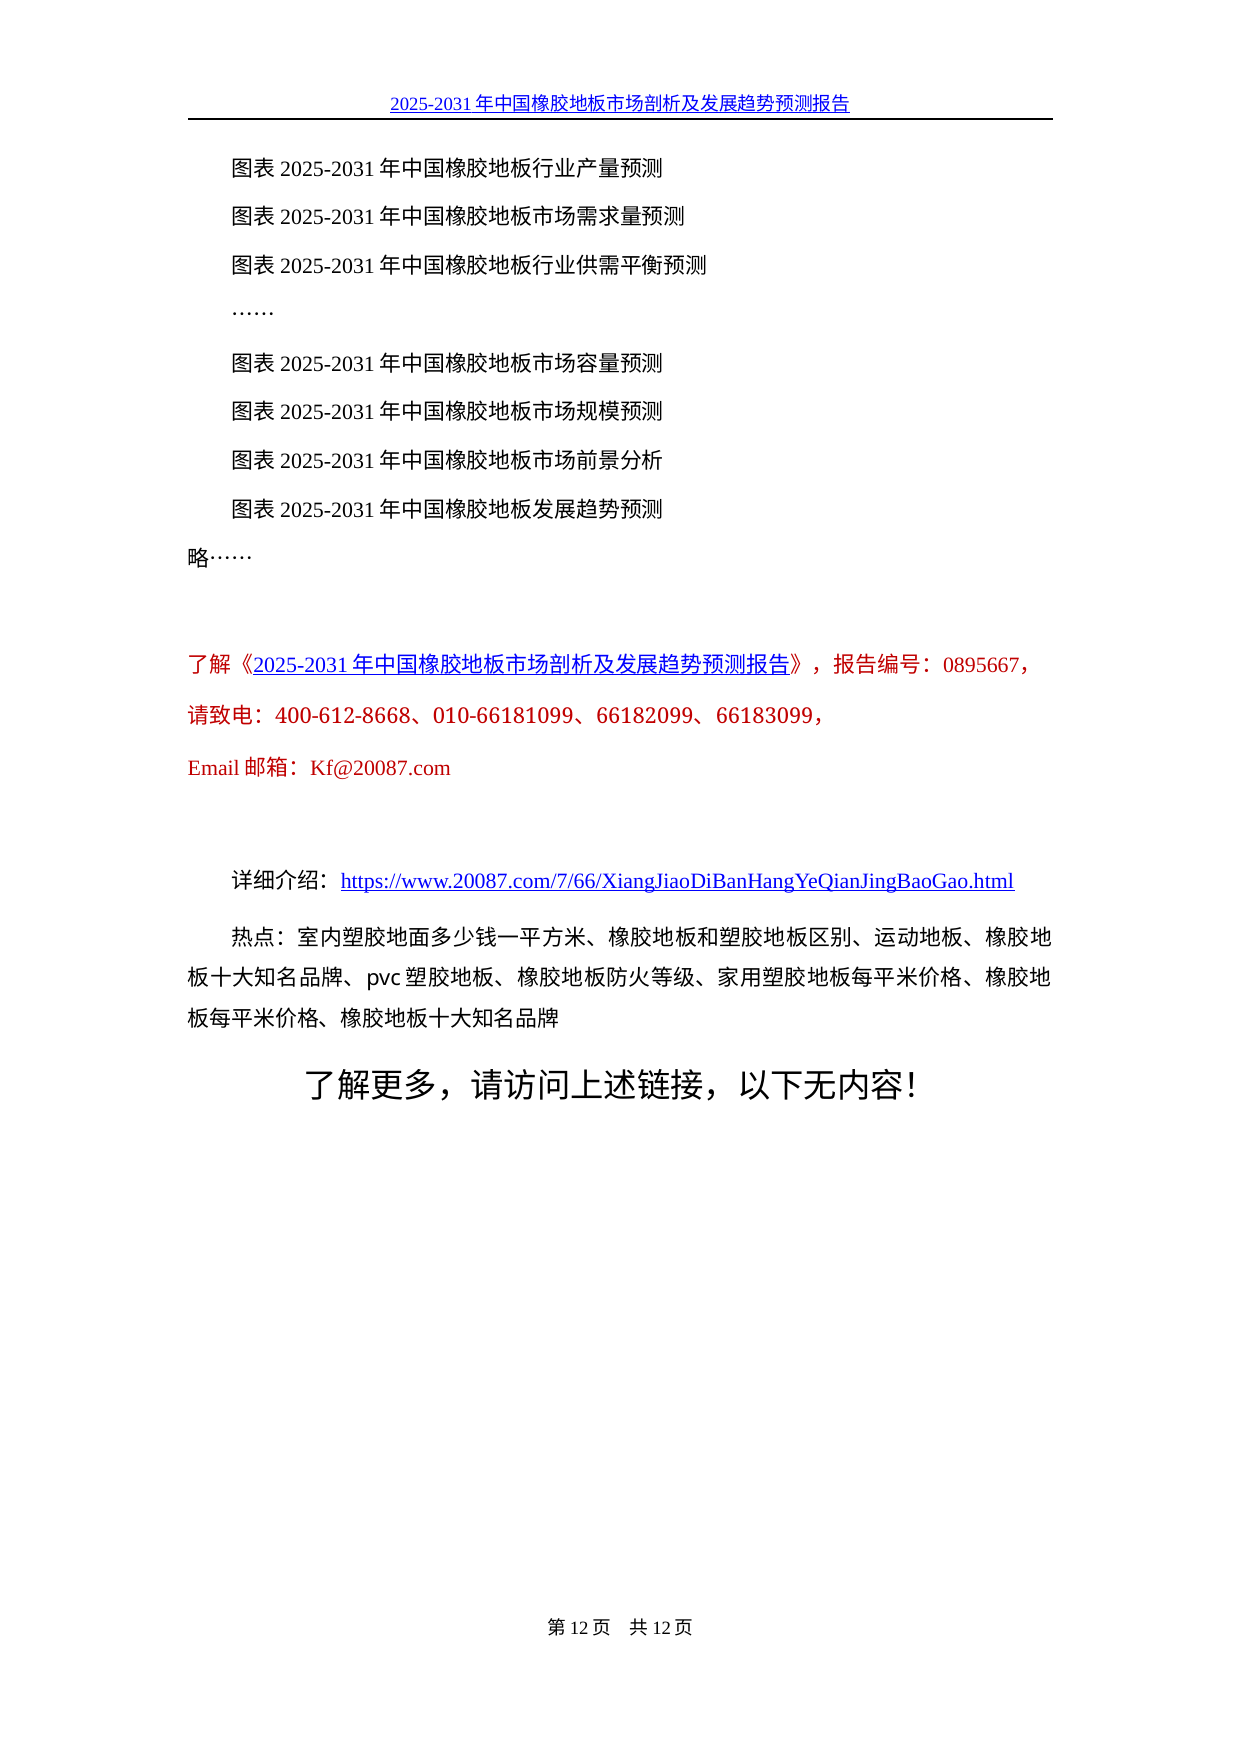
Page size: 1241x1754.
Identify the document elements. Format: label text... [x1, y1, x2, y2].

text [187, 150, 1053, 573]
text 请致电：400-612-8668、010-66181099、66182099、66183099， [187, 698, 1053, 731]
text 热点：室内塑胶地面多少钱一平方米、橡胶地板和塑胶地板区别、运动地板、橡胶地板十大知名品牌、pvc塑胶地板、橡胶地板防火等级、家用塑胶地板每平米价格、橡胶地板每平米价格、橡胶地板十大知名品牌 [187, 919, 1053, 1033]
title 了解更多，请访问上述链接，以下无内容！ [187, 1051, 1053, 1116]
text 详细介绍：https://www.20087.com/7/66/XiangJiaoDiBanHangYeQianJingBaoGao.html [187, 863, 1053, 895]
text 了解《2025-2031年中国橡胶地板市场剖析及发展趋势预测报告》，报告编号：0895667， [187, 647, 1053, 679]
text Email邮箱：Kf@20087.com [187, 750, 1053, 782]
